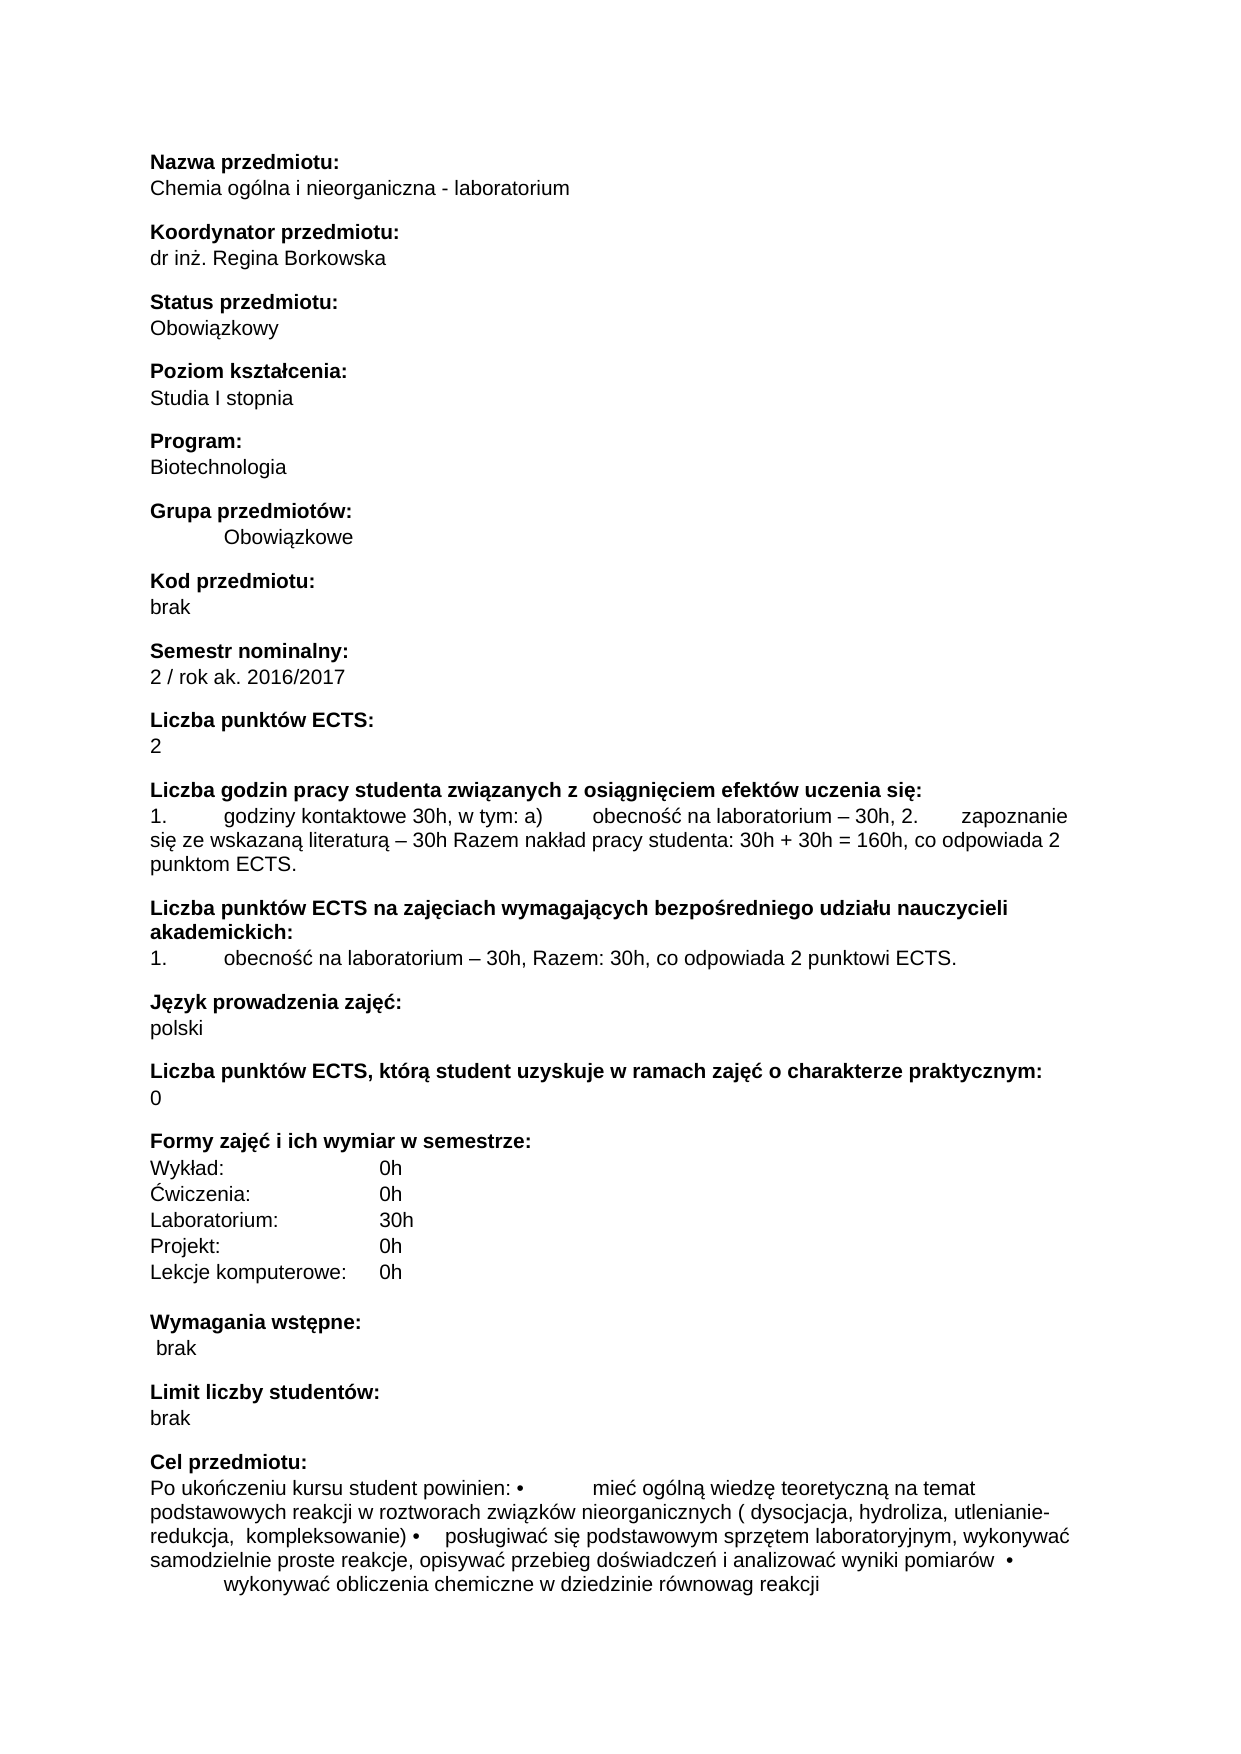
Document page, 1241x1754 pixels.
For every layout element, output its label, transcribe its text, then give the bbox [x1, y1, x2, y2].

table_cell 0h [369, 1258, 597, 1284]
text 2 / rok ak. 2016/2017 [150, 664, 1090, 688]
text polski [150, 1016, 1090, 1039]
text Poziom kształcenia: [150, 359, 1090, 383]
text Język prowadzenia zajęć: [150, 989, 1090, 1013]
table_cell 30h [369, 1206, 597, 1232]
text Obowiązkowy [150, 316, 1090, 339]
text brak [150, 1336, 1090, 1360]
text Koordynator przedmiotu: [150, 220, 1090, 244]
text Formy zajęć i ich wymiar w semestrze: [150, 1129, 1090, 1153]
text Program: [150, 429, 1090, 453]
table_cell 0h [369, 1180, 597, 1206]
text 1. godziny kontaktowe 30h, w tym: a) obecność na laboratorium – 30h, 2. zapoznanie się ze wskazaną literaturą – 30h Razem nakład pracy studenta: 30h + 30h = 160h, co odpowiada 2 punktom ECTS. [150, 804, 1090, 876]
text Grupa przedmiotów: [150, 499, 1090, 523]
text 2 [150, 734, 1090, 758]
table_cell Lekcje komputerowe: [140, 1260, 367, 1284]
text Liczba punktów ECTS: [150, 708, 1090, 732]
text Cel przedmiotu: [150, 1449, 1090, 1473]
table_cell Ćwiczenia: [140, 1182, 367, 1206]
text 0 [150, 1085, 1090, 1109]
text Limit liczby studentów: [150, 1380, 1090, 1404]
text brak [150, 595, 1090, 619]
table_cell Projekt: [140, 1234, 367, 1258]
text Studia I stopnia [150, 385, 1090, 409]
table_header 0h [369, 1156, 597, 1180]
text Chemia ogólna i nieorganiczna - laboratorium [150, 176, 1090, 200]
table_cell Laboratorium: [140, 1208, 367, 1232]
text Liczba punktów ECTS na zajęciach wymagających bezpośredniego udziału nauczycieli akademickich: [150, 896, 1090, 944]
text dr inż. Regina Borkowska [150, 246, 1090, 270]
text 1. obecność na laboratorium – 30h, Razem: 30h, co odpowiada 2 punktowi ECTS. [150, 946, 1090, 970]
table_header Wykład: [140, 1156, 367, 1180]
text Obowiązkowe [150, 525, 1090, 549]
text Liczba godzin pracy studenta związanych z osiągnięciem efektów uczenia się: [150, 778, 1090, 802]
text brak [150, 1406, 1090, 1430]
text Semestr nominalny: [150, 638, 1090, 662]
text Status przedmiotu: [150, 289, 1090, 313]
text Wymagania wstępne: [150, 1310, 1090, 1334]
text Liczba punktów ECTS, którą student uzyskuje w ramach zajęć o charakterze praktycznym: [150, 1059, 1090, 1083]
text Po ukończeniu kursu student powinien: • mieć ogólną wiedzę teoretyczną na temat podstawowych reakcji w roztworach związków nieorganicznych ( dysocjacja, hydroliza, utlenianie-redukcja, kompleksowanie) • posługiwać się podstawowym sprzętem laboratoryjnym, wykonywać samodzielnie proste reakcje, opisywać przebieg doświadczeń i analizować wyniki pomiarów • wykonywać obliczenia chemiczne w dziedzinie równowag reakcji [150, 1476, 1090, 1595]
text Biotechnologia [150, 455, 1090, 479]
text Kod przedmiotu: [150, 569, 1090, 593]
text Nazwa przedmiotu: [150, 150, 1090, 174]
table_cell 0h [369, 1232, 597, 1258]
